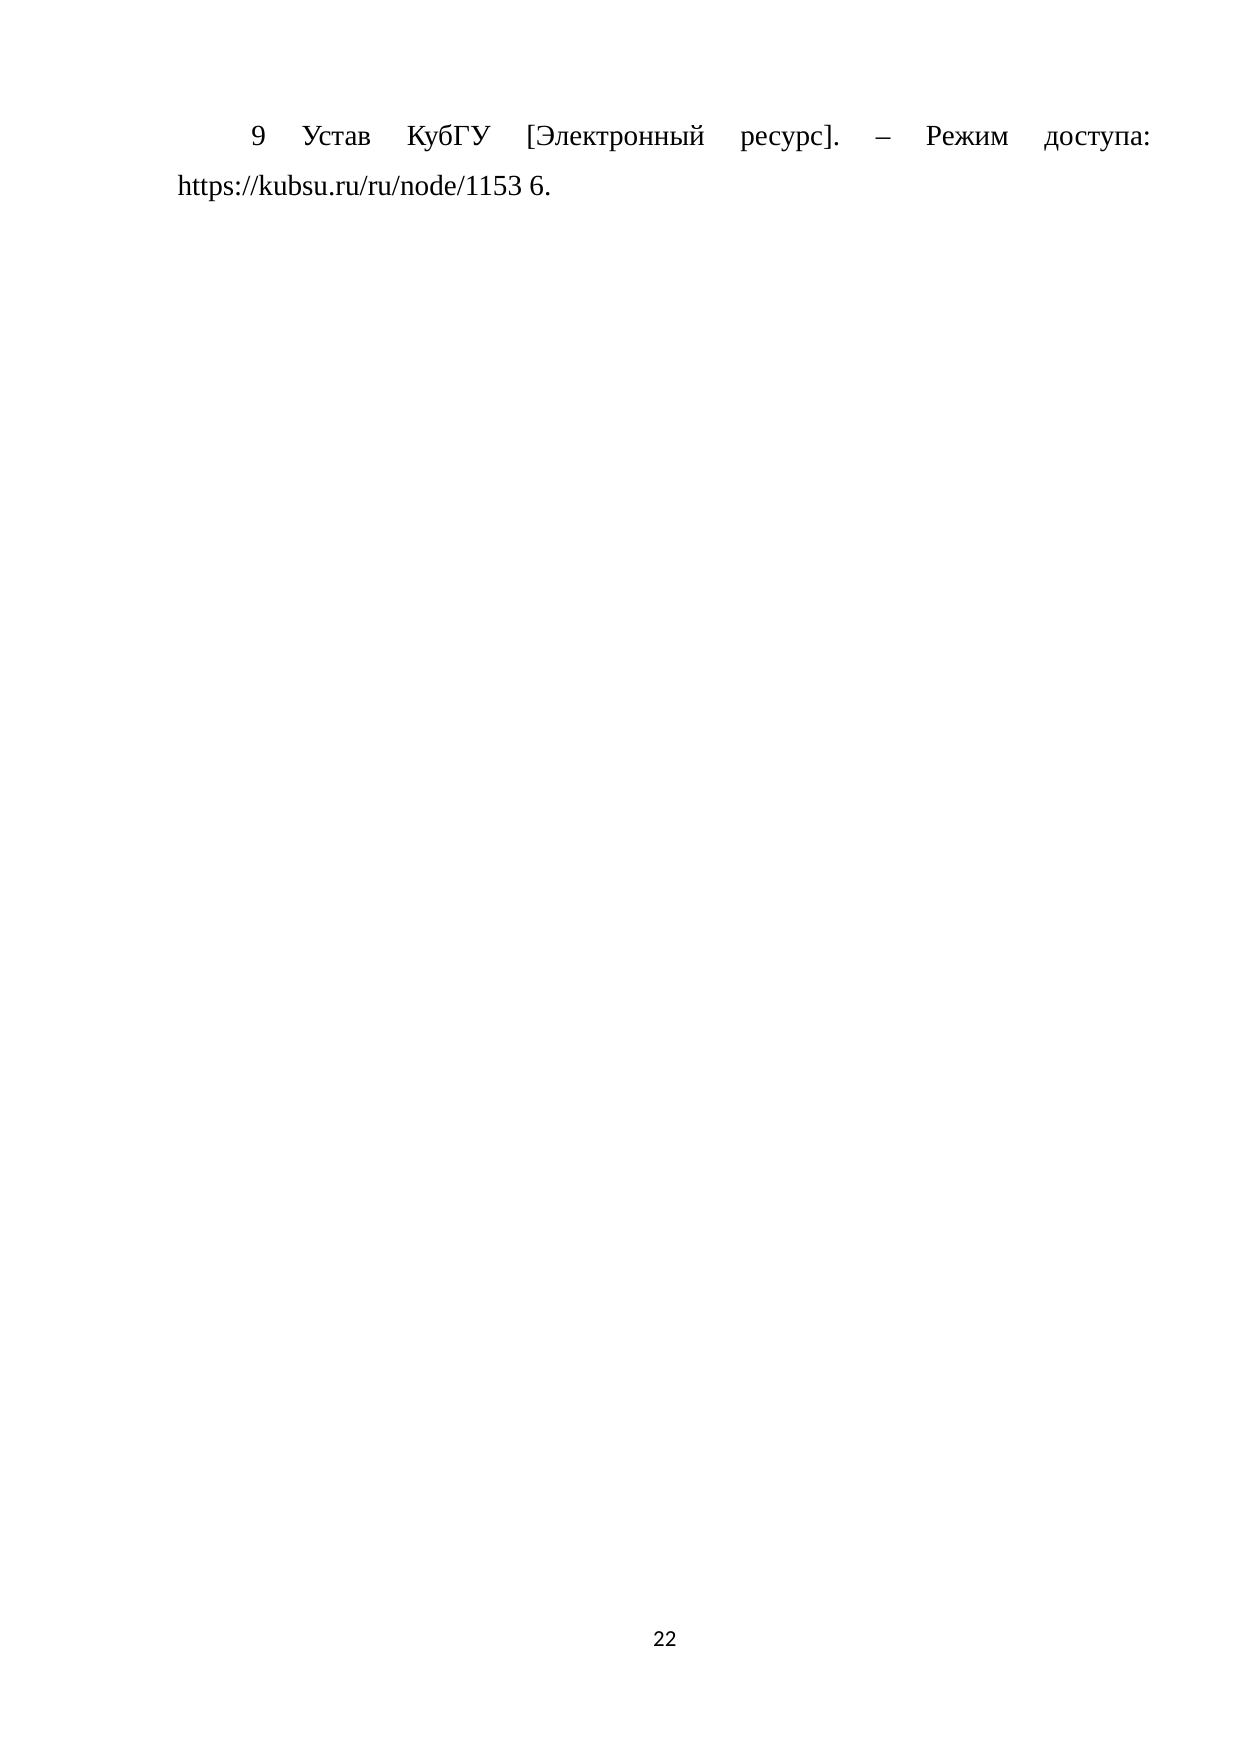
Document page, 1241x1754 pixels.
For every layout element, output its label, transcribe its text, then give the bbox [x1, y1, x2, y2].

text 9 Устав КубГУ [Электронный ресурс]. – Режим доступа: https://kubsu.ru/ru/node/1153 6. [177, 118, 1152, 202]
